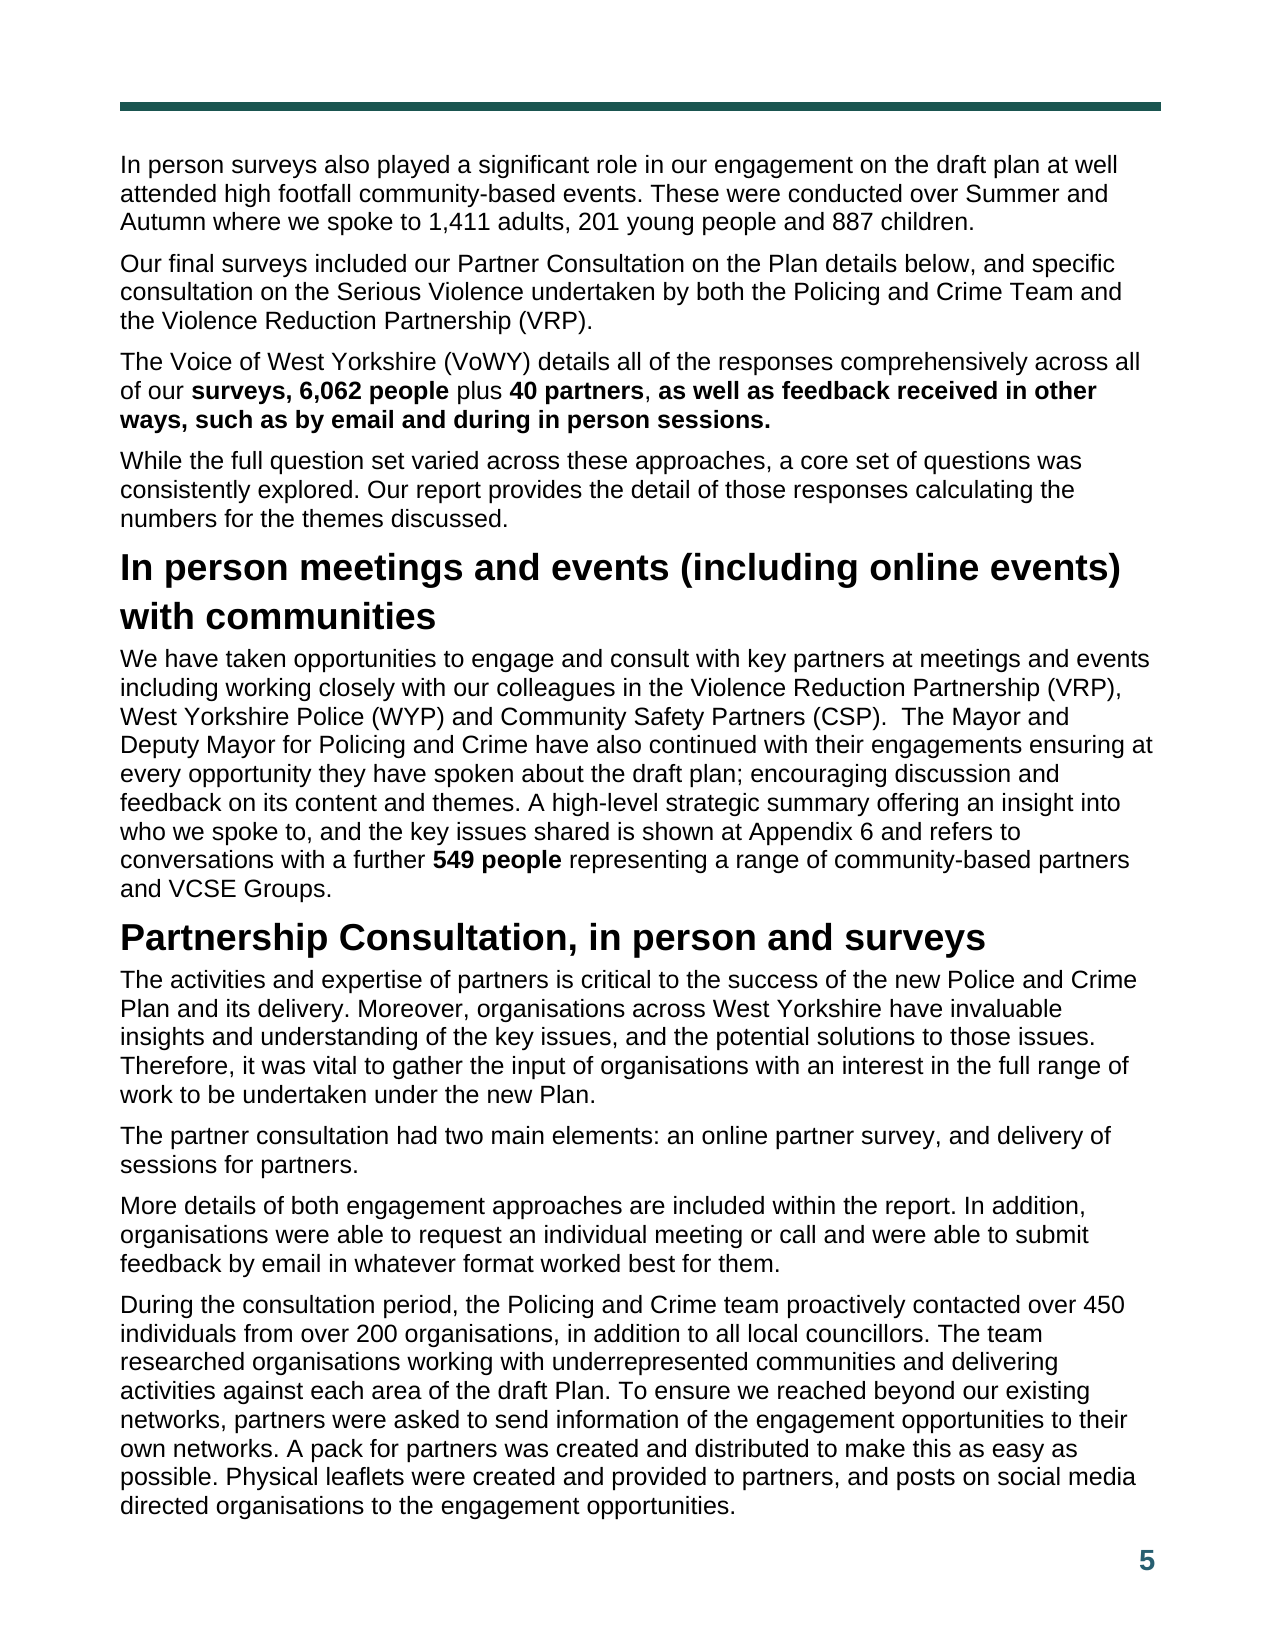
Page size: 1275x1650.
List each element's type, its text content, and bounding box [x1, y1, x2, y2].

text While the full question set varied across these approaches, a core set of questions was consistently explored. Our report provides the detail of those responses calculating the numbers for the themes discussed. [120, 446, 1155, 532]
text The Voice of West Yorkshire (VoWY) details all of the responses comprehensively across all of our surveys, 6,062 people plus 40 partners, as well as feedback received in other ways, such as by email and during in person sessions. [120, 347, 1155, 433]
text More details of both engagement approaches are included within the report. In addition, organisations were able to request an individual meeting or call and were able to submit feedback by email in whatever format worked best for them. [120, 1191, 1155, 1277]
text The activities and expertise of partners is critical to the success of the new Police and Crime Plan and its delivery. Moreover, organisations across West Yorkshire have invaluable insights and understanding of the key issues, and the potential solutions to those issues. Therefore, it was vital to gather the input of organisations with an interest in the full range of work to be undertaken under the new Plan. [120, 965, 1155, 1108]
subtitle Partnership Consultation, in person and surveys [120, 915, 1155, 958]
text We have taken opportunities to engage and consult with key partners at meetings and events including working closely with our colleagues in the Violence Reduction Partnership (VRP), West Yorkshire Police (WYP) and Community Safety Partners (CSP). The Mayor and Deputy Mayor for Policing and Crime have also continued with their engagements ensuring at every opportunity they have spoken about the draft plan; encouraging discussion and feedback on its content and themes. A high-level strategic summary offering an insight into who we spoke to, and the key issues shared is shown at Appendix 6 and refers to conversations with a further 549 people representing a range of community-based partners and VCSE Groups. [120, 644, 1155, 903]
text The partner consultation had two main elements: an online partner survey, and delivery of sessions for partners. [120, 1121, 1155, 1178]
subtitle In person meetings and events (including online events) with communities [120, 545, 1155, 637]
text During the consultation period, the Policing and Crime team proactively contacted over 450 individuals from over 200 organisations, in addition to all local councillors. The team researched organisations working with underrepresented communities and delivering activities against each area of the draft Plan. To ensure we reached beyond our existing networks, partners were asked to send information of the engagement opportunities to their own networks. A pack for partners was created and distributed to make this as easy as possible. Physical leaflets were created and provided to partners, and posts on social media directed organisations to the engagement opportunities. [120, 1290, 1155, 1520]
text In person surveys also played a significant role in our engagement on the draft plan at well attended high footfall community-based events. These were conducted over Summer and Autumn where we spoke to 1,411 adults, 201 young people and 887 children. [120, 150, 1155, 236]
text Our final surveys included our Partner Consultation on the Plan details below, and specific consultation on the Serious Violence undertaken by both the Policing and Crime Team and the Violence Reduction Partnership (VRP). [120, 248, 1155, 335]
